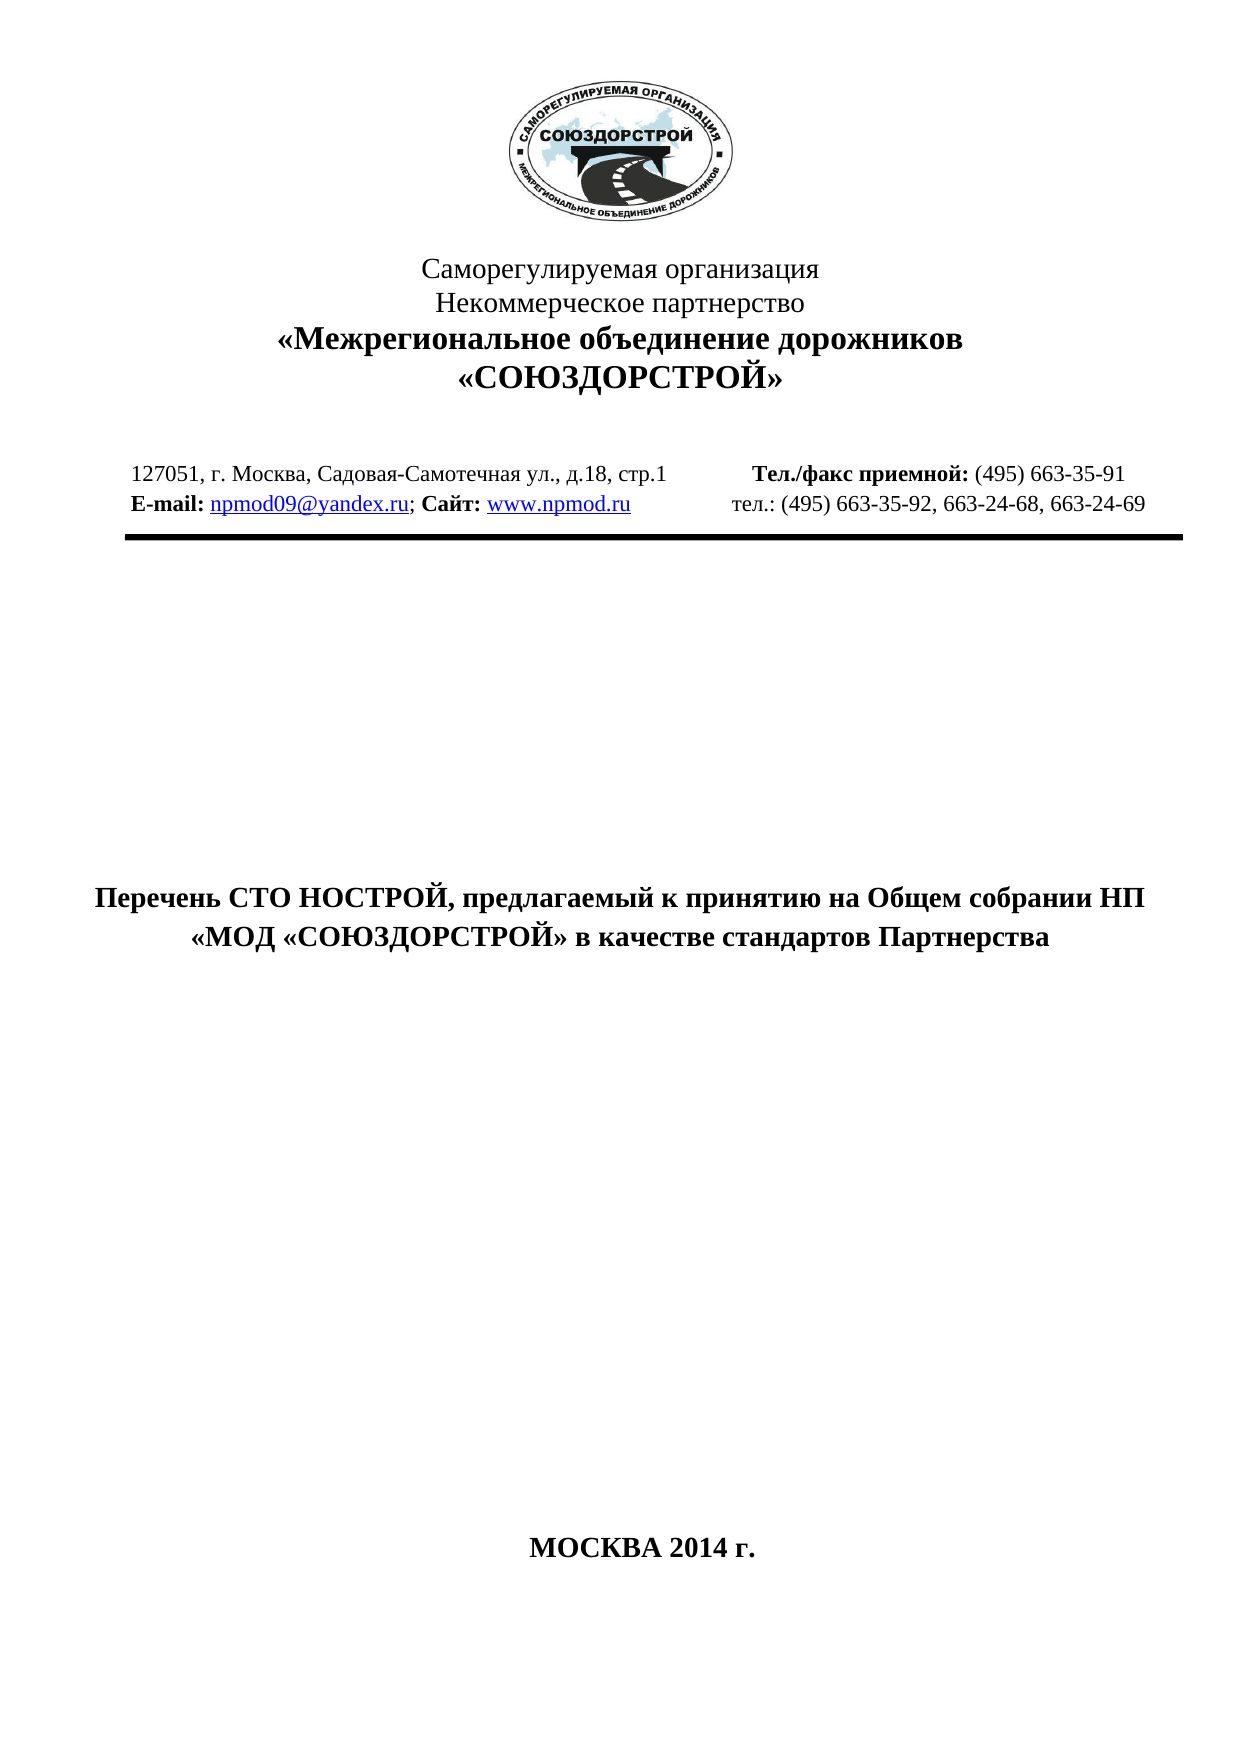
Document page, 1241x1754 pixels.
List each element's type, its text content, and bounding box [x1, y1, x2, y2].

picture [502, 75, 738, 227]
text «Межрегиональное объединение дорожников «СОЮЗДОРСТРОЙ» [75, 319, 1165, 395]
text МОСКВА 2014 г. [119, 1530, 1165, 1564]
table_header Тел./факс приемной: (495) 663-35-91 тел.: (495) 663-35-92, 663-24-68, 663-24-69 [695, 460, 1182, 534]
table_header 127051, г. Москва, Садовая-Самотечная ул., д.18, стр.1 E-mail: npmod09@yandex.ru; Сайт: www.npmod.ru [119, 460, 695, 541]
text Саморегулируемая организация Некоммерческое партнерство [75, 252, 1165, 319]
text Перечень СТО НОСТРОЙ, предлагаемый к принятию на Общем собрании НП «МОД «СОЮЗДОРСТРОЙ» в качестве стандартов Партнерства [75, 880, 1165, 952]
